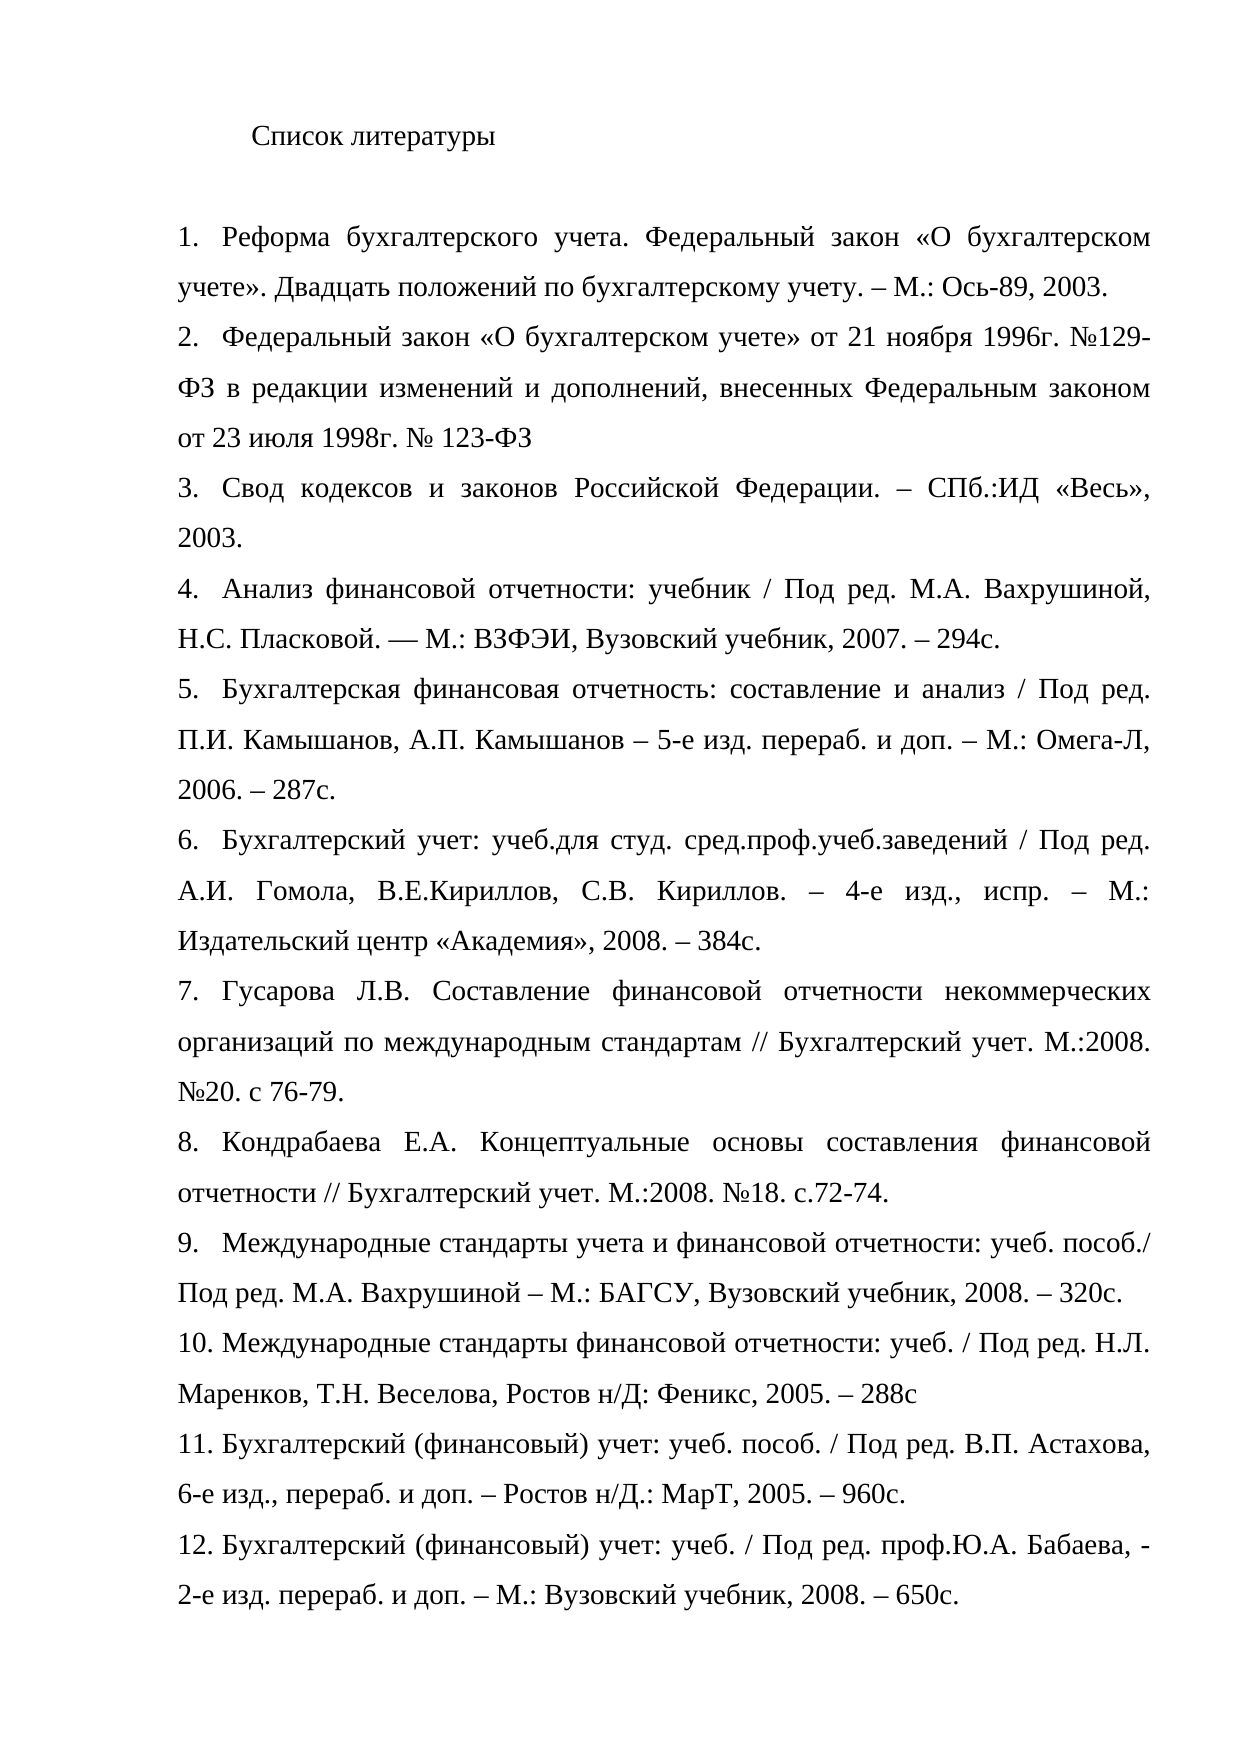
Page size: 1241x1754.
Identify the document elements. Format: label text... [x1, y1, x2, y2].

list Федеральный закон «О бухгалтерском учете» от 21 ноября 1996г. №129- ФЗ в редакции изменений и дополнений, внесенных Федеральным законом от 23 июля 1998г. № 123-ФЗ [177, 319, 1152, 453]
list Международные стандарты учета и финансовой отчетности: учеб. пособ./ Под ред. М.А. Вахрушиной – М.: БАГСУ, Вузовский учебник, 2008. – 320с. [177, 1225, 1152, 1309]
list Кондрабаева Е.А. Концептуальные основы составления финансовой отчетности // Бухгалтерский учет. М.:2008. №18. с.72-74. [177, 1124, 1152, 1208]
text Список литературы [177, 118, 1152, 152]
list Бухгалтерская финансовая отчетность: составление и анализ / Под ред. П.И. Камышанов, А.П. Камышанов – 5-е изд. перераб. и доп. – М.: Омега-Л, 2006. – 287с. [177, 672, 1152, 806]
list Гусарова Л.В. Составление финансовой отчетности некоммерческих организаций по международным стандартам // Бухгалтерский учет. М.:2008. №20. с 76-79. [177, 973, 1152, 1108]
list Свод кодексов и законов Российской Федерации. – СПб.:ИД «Весь», 2003. [177, 470, 1152, 554]
list Бухгалтерский (финансовый) учет: учеб. / Под ред. проф.Ю.А. Бабаева, - 2-е изд. перераб. и доп. – М.: Вузовский учебник, 2008. – 650с. [177, 1527, 1152, 1611]
list Бухгалтерский (финансовый) учет: учеб. пособ. / Под ред. В.П. Астахова, 6-е изд., перераб. и доп. – Ростов н/Д.: МарТ, 2005. – 960с. [177, 1426, 1152, 1510]
list Международные стандарты финансовой отчетности: учеб. / Под ред. Н.Л. Маренков, Т.Н. Веселова, Ростов н/Д: Феникс, 2005. – 288с [177, 1326, 1152, 1409]
list Бухгалтерский учет: учеб.для студ. сред.проф.учеб.заведений / Под ред. А.И. Гомола, В.Е.Кириллов, С.В. Кириллов. – 4-е изд., испр. – М.: Издательский центр «Академия», 2008. – 384с. [177, 822, 1152, 957]
list Анализ финансовой отчетности: учебник / Под ред. М.А. Вахрушиной, Н.С. Пласковой. — М.: ВЗФЭИ, Вузовский учебник, 2007. – 294с. [177, 571, 1152, 655]
list Реформа бухгалтерского учета. Федеральный закон «О бухгалтерском учете». Двадцать положений по бухгалтерскому учету. – М.: Ось-89, 2003. [177, 219, 1152, 303]
